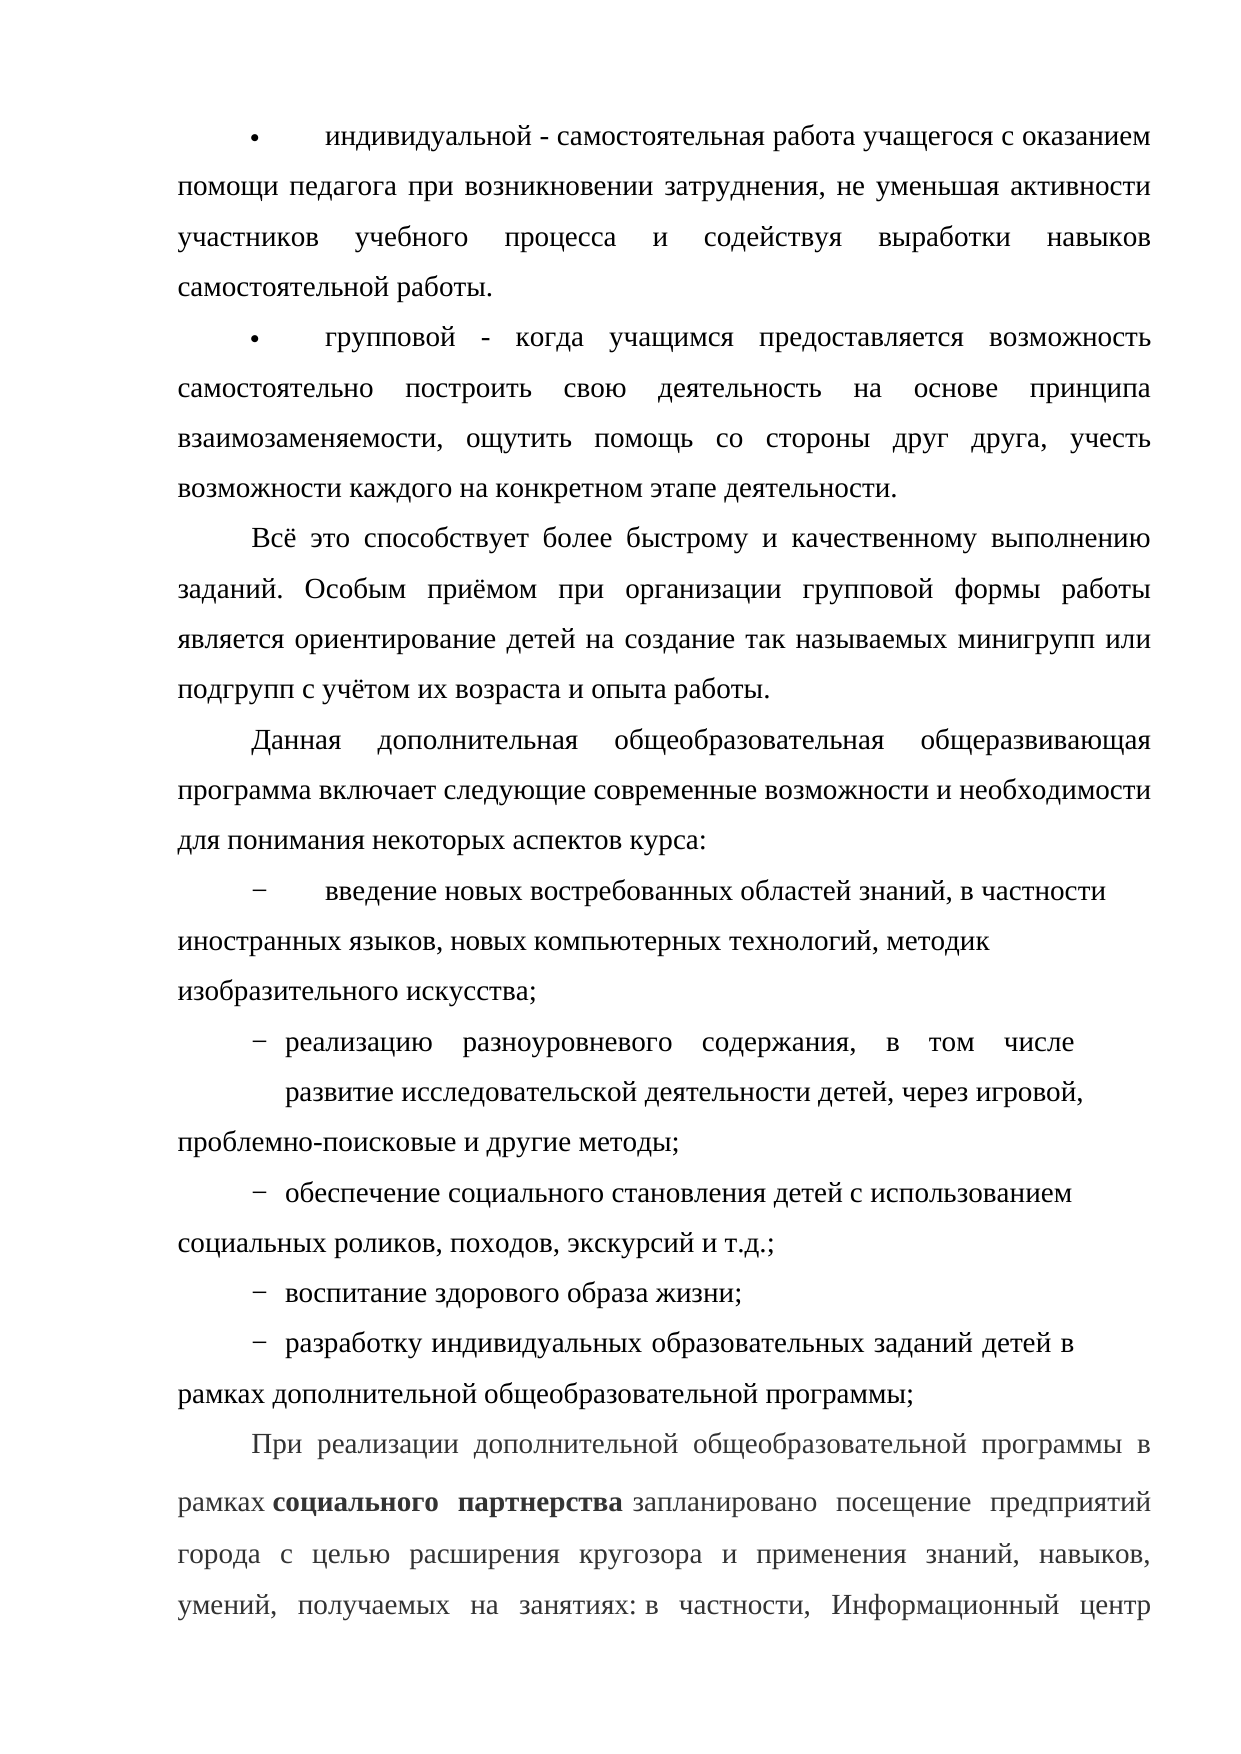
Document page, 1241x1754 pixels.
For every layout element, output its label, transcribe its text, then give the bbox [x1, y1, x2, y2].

text Данная дополнительная общеобразовательная общеразвивающая программа включает следующие современные возможности и необходимости для понимания некоторых аспектов курса: [177, 722, 1152, 856]
text − введение новых востребованных областей знаний, в частности иностранных языков, новых компьютерных технологий, методик изобразительного искусства; [177, 873, 1152, 1007]
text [177, 1570, 1152, 1620]
list индивидуальной - самостоятельная работа учащегося с оказанием помощи педагога при возникновении затруднения, не уменьшая активности участников учебного процесса и содействуя выработки навыков самостоятельной работы. [177, 118, 1152, 303]
text − обеспечение социального становления детей с использованием социальных роликов, походов, экскурсий и т.д.; [177, 1175, 1152, 1258]
list групповой - когда учащимся предоставляется возможность самостоятельно построить свою деятельность на основе принципа взаимозаменяемости, ощутить помощь со стороны друг друга, учесть возможности каждого на конкретном этапе деятельности. [177, 319, 1152, 504]
text − воспитание здорового образа жизни; [177, 1275, 1152, 1309]
text Всё это способствует более быстрому и качественному выполнению заданий. Особым приёмом при организации групповой формы работы является ориентирование детей на создание так называемых минигрупп или подгрупп с учётом их возраста и опыта работы. [177, 521, 1152, 705]
text − реализацию разноуровневого содержания, в том числе развитие исследовательской деятельности детей, через игровой, проблемно-поисковые и другие методы; [177, 1024, 1152, 1158]
text − разработку индивидуальных образовательных заданий детей в рамках дополнительной общеобразовательной программы; [177, 1326, 1152, 1409]
